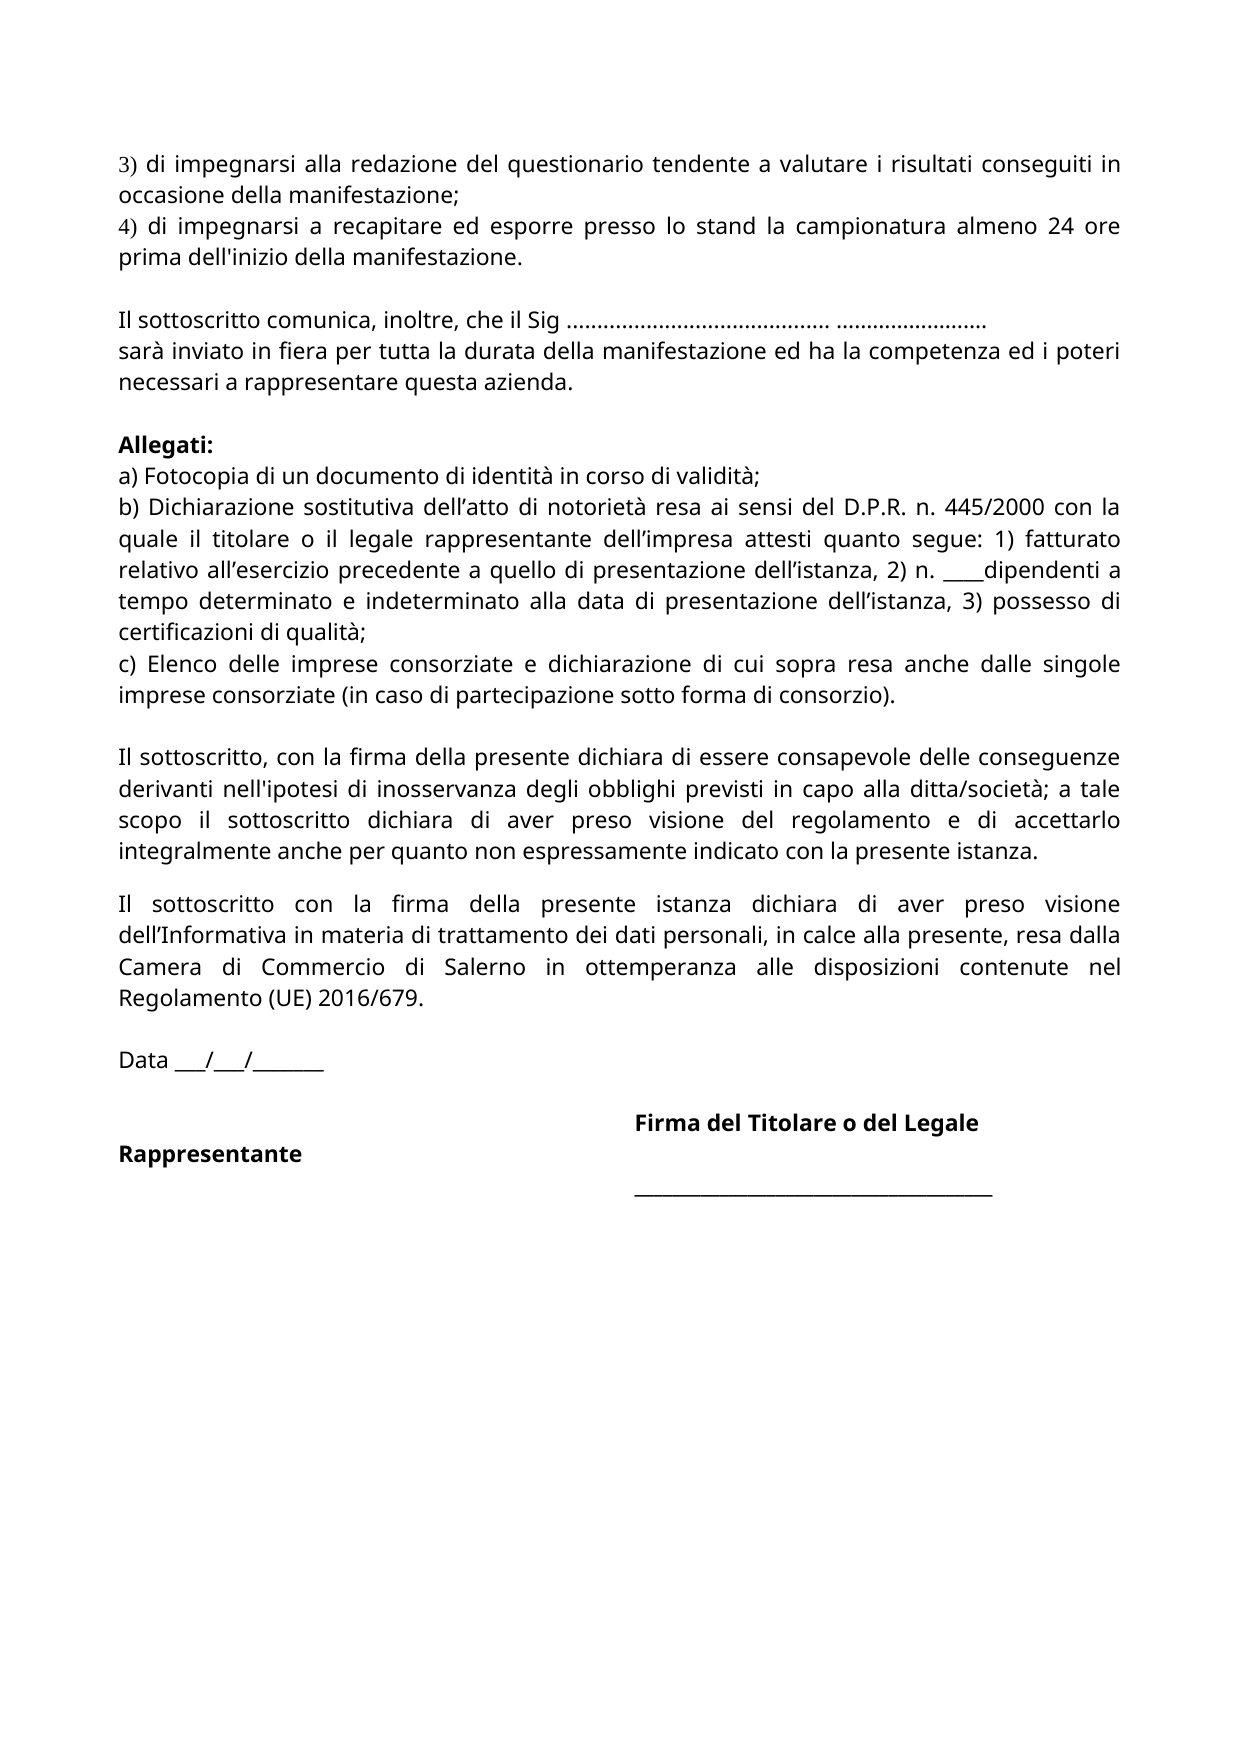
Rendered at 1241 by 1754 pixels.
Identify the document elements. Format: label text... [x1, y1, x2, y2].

text sarà inviato in fiera per tutta la durata della manifestazione ed ha la competenza ed i poteri necessari a rappresentare questa azienda. [118, 335, 1122, 398]
text Data ___/___/_______ [118, 1044, 1122, 1075]
text c) Elenco delle imprese consorziate e dichiarazione di cui sopra resa anche dalle singole imprese consorziate (in caso di partecipazione sotto forma di consorzio). [118, 648, 1122, 710]
text Allegati: [118, 429, 1122, 460]
text ______________________________________ [118, 1169, 1122, 1200]
text a) Fotocopia di un documento di identità in corso di validità; [118, 460, 1122, 491]
text b) Dichiarazione sostitutiva dell’atto di notorietà resa ai sensi del D.P.R. n. 445/2000 con la quale il titolare o il legale rappresentante dell’impresa attesti quanto segue: 1) fatturato relativo all’esercizio precedente a quello di presentazione dell’istanza, 2) n. ____dipendenti a tempo determinato e indeterminato alla data di presentazione dell’istanza, 3) possesso di certificazioni di qualità; [118, 491, 1122, 648]
text Il sottoscritto comunica, inoltre, che il Sig ........................................... ……………………. [118, 304, 1122, 335]
text 4) di impegnarsi a recapitare ed esporre presso lo stand la campionatura almeno 24 ore prima dell'inizio della manifestazione. [118, 210, 1122, 273]
text Il sottoscritto con la firma della presente istanza dichiara di aver preso visione dell’Informativa in materia di trattamento dei dati personali, in calce alla presente, resa dalla Camera di Commercio di Salerno in ottemperanza alle disposizioni contenute nel Regolamento (UE) 2016/679. [118, 888, 1122, 1013]
text 3) di impegnarsi alla redazione del questionario tendente a valutare i risultati conseguiti in occasione della manifestazione; [118, 148, 1122, 210]
text Firma del Titolare o del Legale Rappresentante [118, 1107, 1122, 1169]
text Il sottoscritto, con la firma della presente dichiara di essere consapevole delle conseguenze derivanti nell'ipotesi di inosservanza degli obblighi previsti in capo alla ditta/società; a tale scopo il sottoscritto dichiara di aver preso visione del regolamento e di accettarlo integralmente anche per quanto non espressamente indicato con la presente istanza. [118, 741, 1122, 866]
